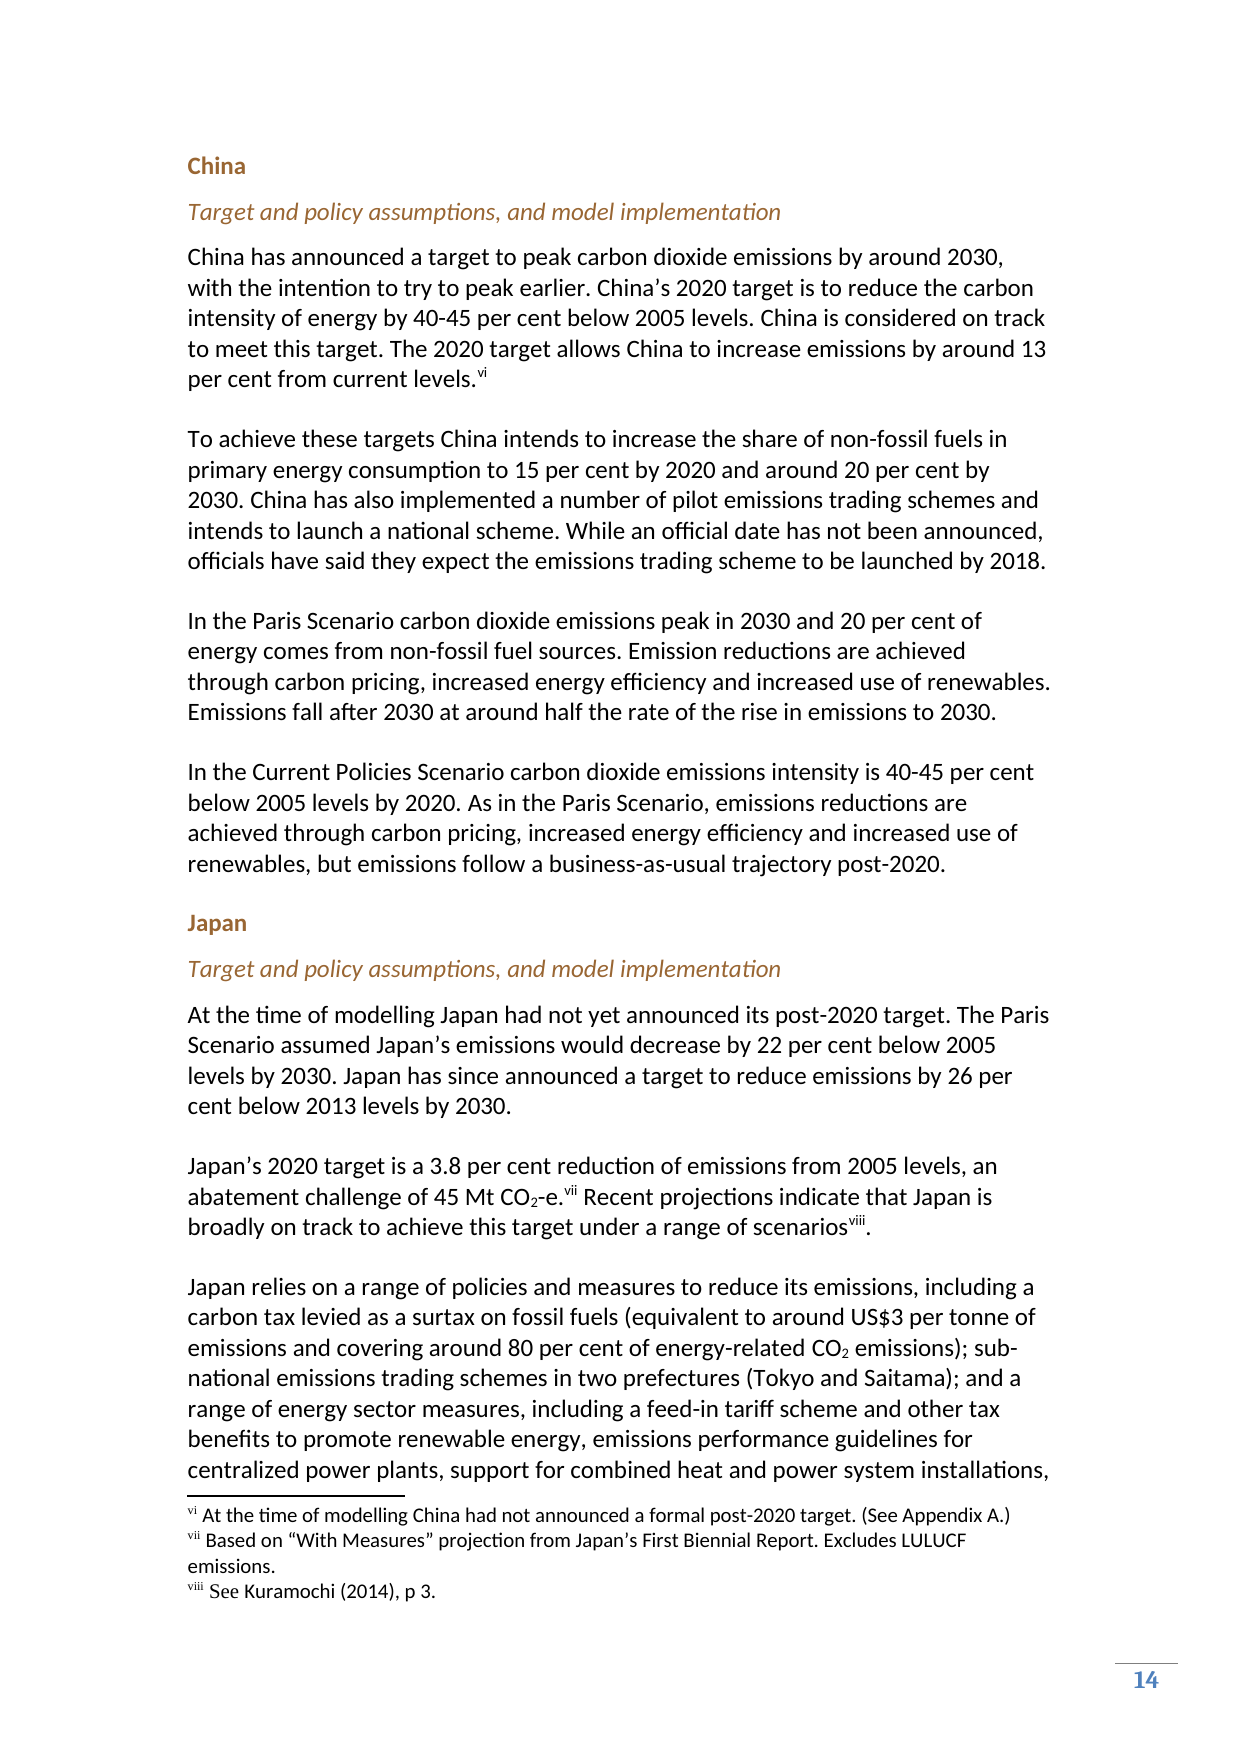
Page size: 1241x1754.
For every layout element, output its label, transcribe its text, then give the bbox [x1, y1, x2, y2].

text Japan’s 2020 target is a 3.8 per cent reduction of emissions from 2005 levels, an abatement challenge of 45 Mt CO2-e. Recent projections indicate that Japan is broadly on track to achieve this target under a range of scenarios. [187, 1150, 1053, 1242]
list China [187, 150, 1053, 181]
list Japan [187, 907, 1053, 938]
text China has announced a target to peak carbon dioxide emissions by around 2030, with the intention to try to peak earlier. China’s 2020 target is to reduce the carbon intensity of energy by 40-45 per cent below 2005 levels. China is considered on track to meet this target. The 2020 target allows China to increase emissions by around 13 per cent from current levels. [187, 241, 1053, 394]
text In the Paris Scenario carbon dioxide emissions peak in 2030 and 20 per cent of energy comes from non-fossil fuel sources. Emission reductions are achieved through carbon pricing, increased energy efficiency and increased use of renewables. Emissions fall after 2030 at around half the rate of the rise in emissions to 2030. [187, 605, 1053, 727]
text To achieve these targets China intends to increase the share of non-fossil fuels in primary energy consumption to 15 per cent by 2020 and around 20 per cent by 2030. China has also implemented a number of pilot emissions trading schemes and intends to launch a national scheme. While an official date has not been announced, officials have said they expect the emissions trading scheme to be launched by 2018. [187, 423, 1053, 576]
list Target and policy assumptions, and model implementation [187, 196, 1053, 226]
text At the time of modelling Japan had not yet announced its post-2020 target. The Paris Scenario assumed Japan’s emissions would decrease by 22 per cent below 2005 levels by 2030. Japan has since announced a target to reduce emissions by 26 per cent below 2013 levels by 2030. [187, 999, 1053, 1121]
list Target and policy assumptions, and model implementation [187, 953, 1053, 984]
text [187, 1271, 1053, 1484]
text In the Current Policies Scenario carbon dioxide emissions intensity is 40-45 per cent below 2005 levels by 2020. As in the Paris Scenario, emissions reductions are achieved through carbon pricing, increased energy efficiency and increased use of renewables, but emissions follow a business-as-usual trajectory post-2020. [187, 756, 1053, 878]
